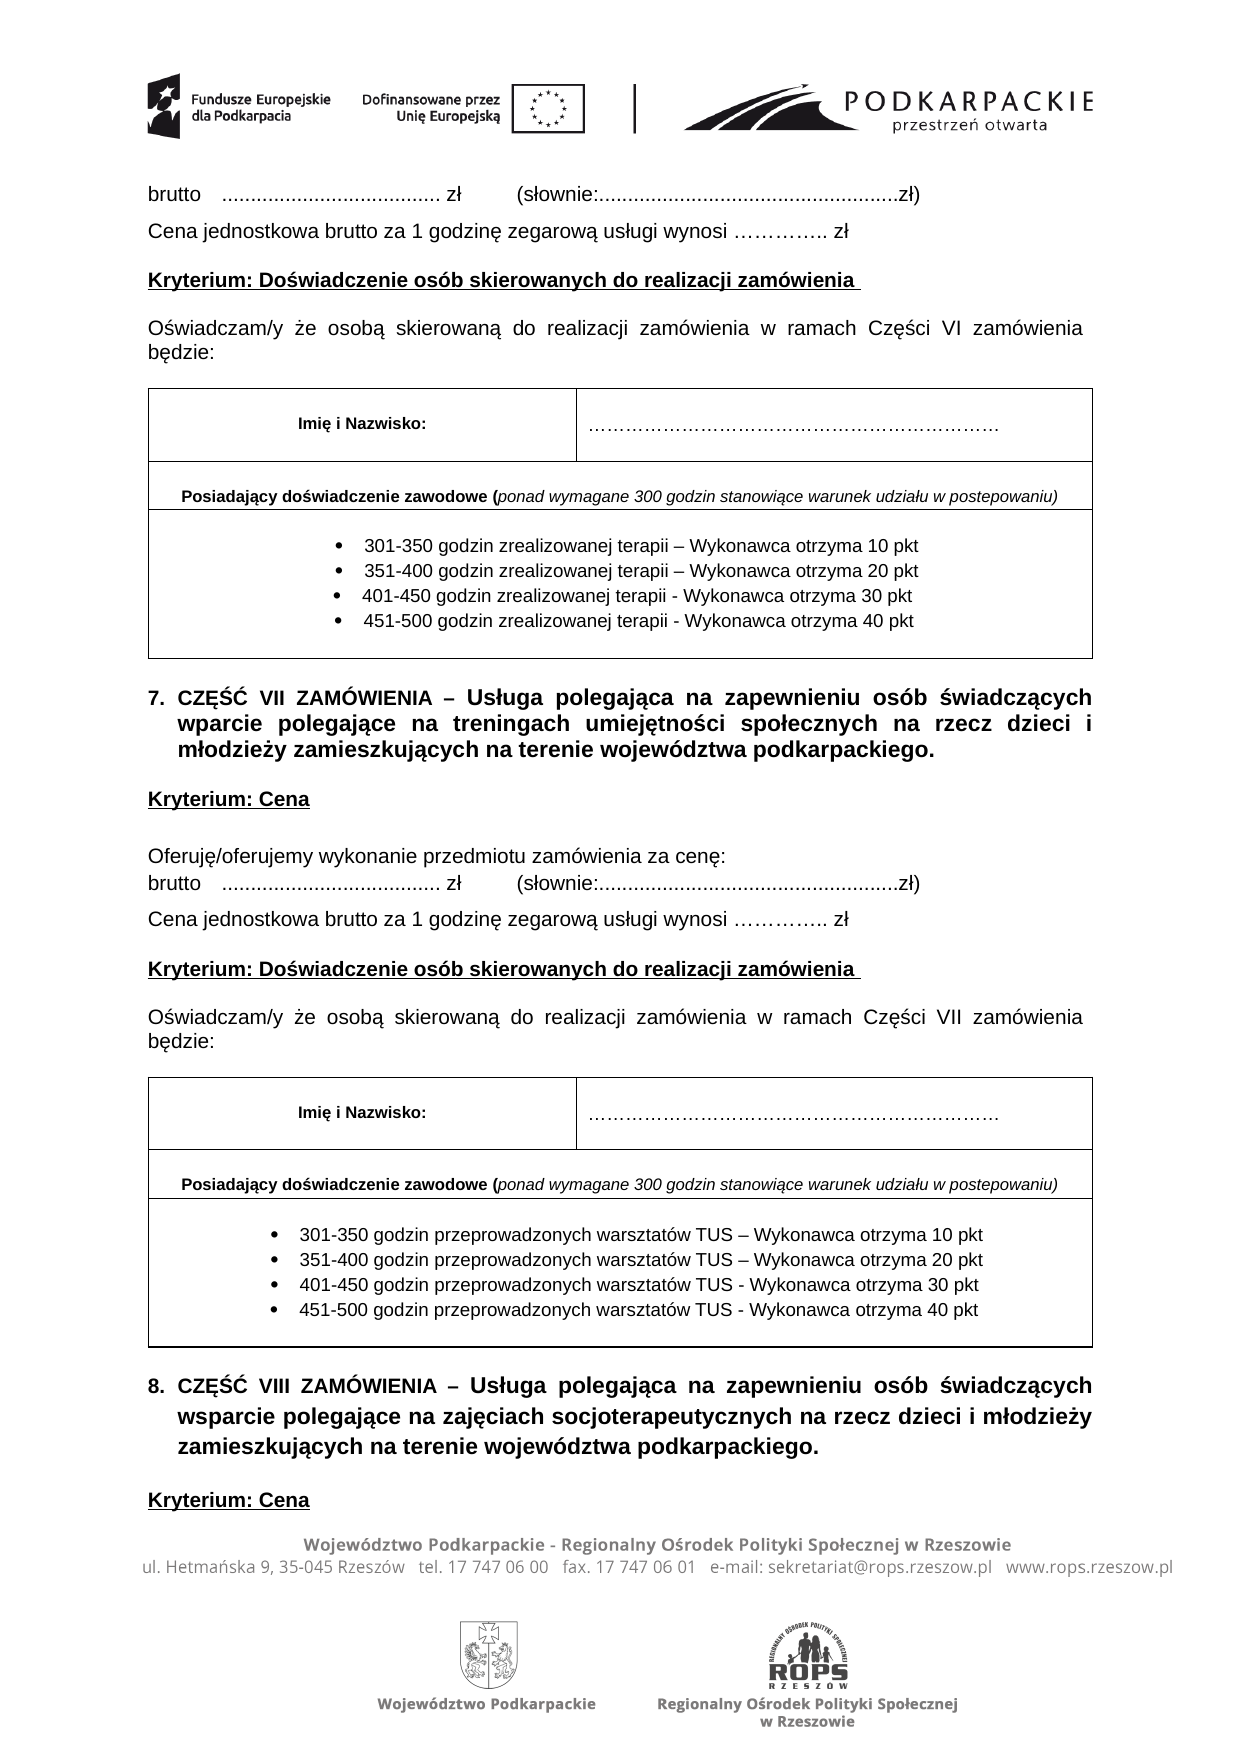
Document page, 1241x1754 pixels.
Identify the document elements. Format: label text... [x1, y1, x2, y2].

list Kryterium: Cena [148, 787, 1093, 811]
table_header ………………………………………………………… [577, 389, 1092, 461]
picture [44, 1503, 1241, 1754]
table_cell Posiadający doświadczenie zawodowe (ponad wymagane 300 godzin stanowiące warunek udziału w postepowaniu) [149, 462, 1092, 509]
table_cell Posiadający doświadczenie zawodowe (ponad wymagane 300 godzin stanowiące warunek udziału w postepowaniu) [149, 1150, 1092, 1198]
text Kryterium: Doświadczenie osób skierowanych do realizacji zamówienia [148, 957, 1084, 981]
text Cena jednostkowa brutto za 1 godzinę zegarową usługi wynosi ………….. zł [148, 218, 1093, 243]
list CZĘŚĆ VIII ZAMÓWIENIA – Usługa polegająca na zapewnieniu osób świadczących wsparcie polegające na zajęciach socjoterapeutycznych na rzecz dzieci i młodzieży zamieszkujących na terenie województwa podkarpackiego. [148, 1372, 1093, 1459]
list Kryterium: Cena [148, 1488, 1093, 1512]
table_cell 301-350 godzin przeprowadzonych warsztatów TUS – Wykonawca otrzyma 10 pkt 351-400 godzin przeprowadzonych warsztatów TUS – Wykonawca otrzyma 20 pkt 401-450 godzin przeprowadzonych warsztatów TUS - Wykonawca otrzyma 30 pkt 451-500 godzin przeprowadzonych warsztatów TUS - Wykonawca otrzyma 40 pkt [149, 1199, 1092, 1346]
text Oferuję/oferujemy wykonanie przedmiotu zamówienia za cenę: [148, 843, 1093, 867]
table_header ………………………………………………………… [577, 1078, 1092, 1149]
table_header Imię i Nazwisko: [149, 1078, 576, 1149]
list CZĘŚĆ VII ZAMÓWIENIA – Usługa polegająca na zapewnieniu osób świadczących wparcie polegające na treningach umiejętności społecznych na rzecz dzieci i młodzieży zamieszkujących na terenie województwa podkarpackiego. [148, 684, 1093, 763]
table_cell 301-350 godzin zrealizowanej terapii – Wykonawca otrzyma 10 pkt 351-400 godzin zrealizowanej terapii – Wykonawca otrzyma 20 pkt 401-450 godzin zrealizowanej terapii - Wykonawca otrzyma 30 pkt 451-500 godzin zrealizowanej terapii - Wykonawca otrzyma 40 pkt [149, 510, 1092, 658]
text Cena jednostkowa brutto za 1 godzinę zegarową usługi wynosi ………….. zł [148, 907, 1093, 932]
table_header Imię i Nazwisko: [149, 389, 576, 461]
text brutto ...................................... zł (słownie:....................................................zł) [148, 182, 1093, 206]
text Kryterium: Doświadczenie osób skierowanych do realizacji zamówienia [148, 268, 1084, 292]
text brutto ...................................... zł (słownie:....................................................zł) [148, 871, 1093, 895]
text Oświadczam/y że osobą skierowaną do realizacji zamówienia w ramach Części VII zamówienia będzie: [148, 1005, 1084, 1053]
text Oświadczam/y że osobą skierowaną do realizacji zamówienia w ramach Części VI zamówienia będzie: [148, 316, 1084, 364]
